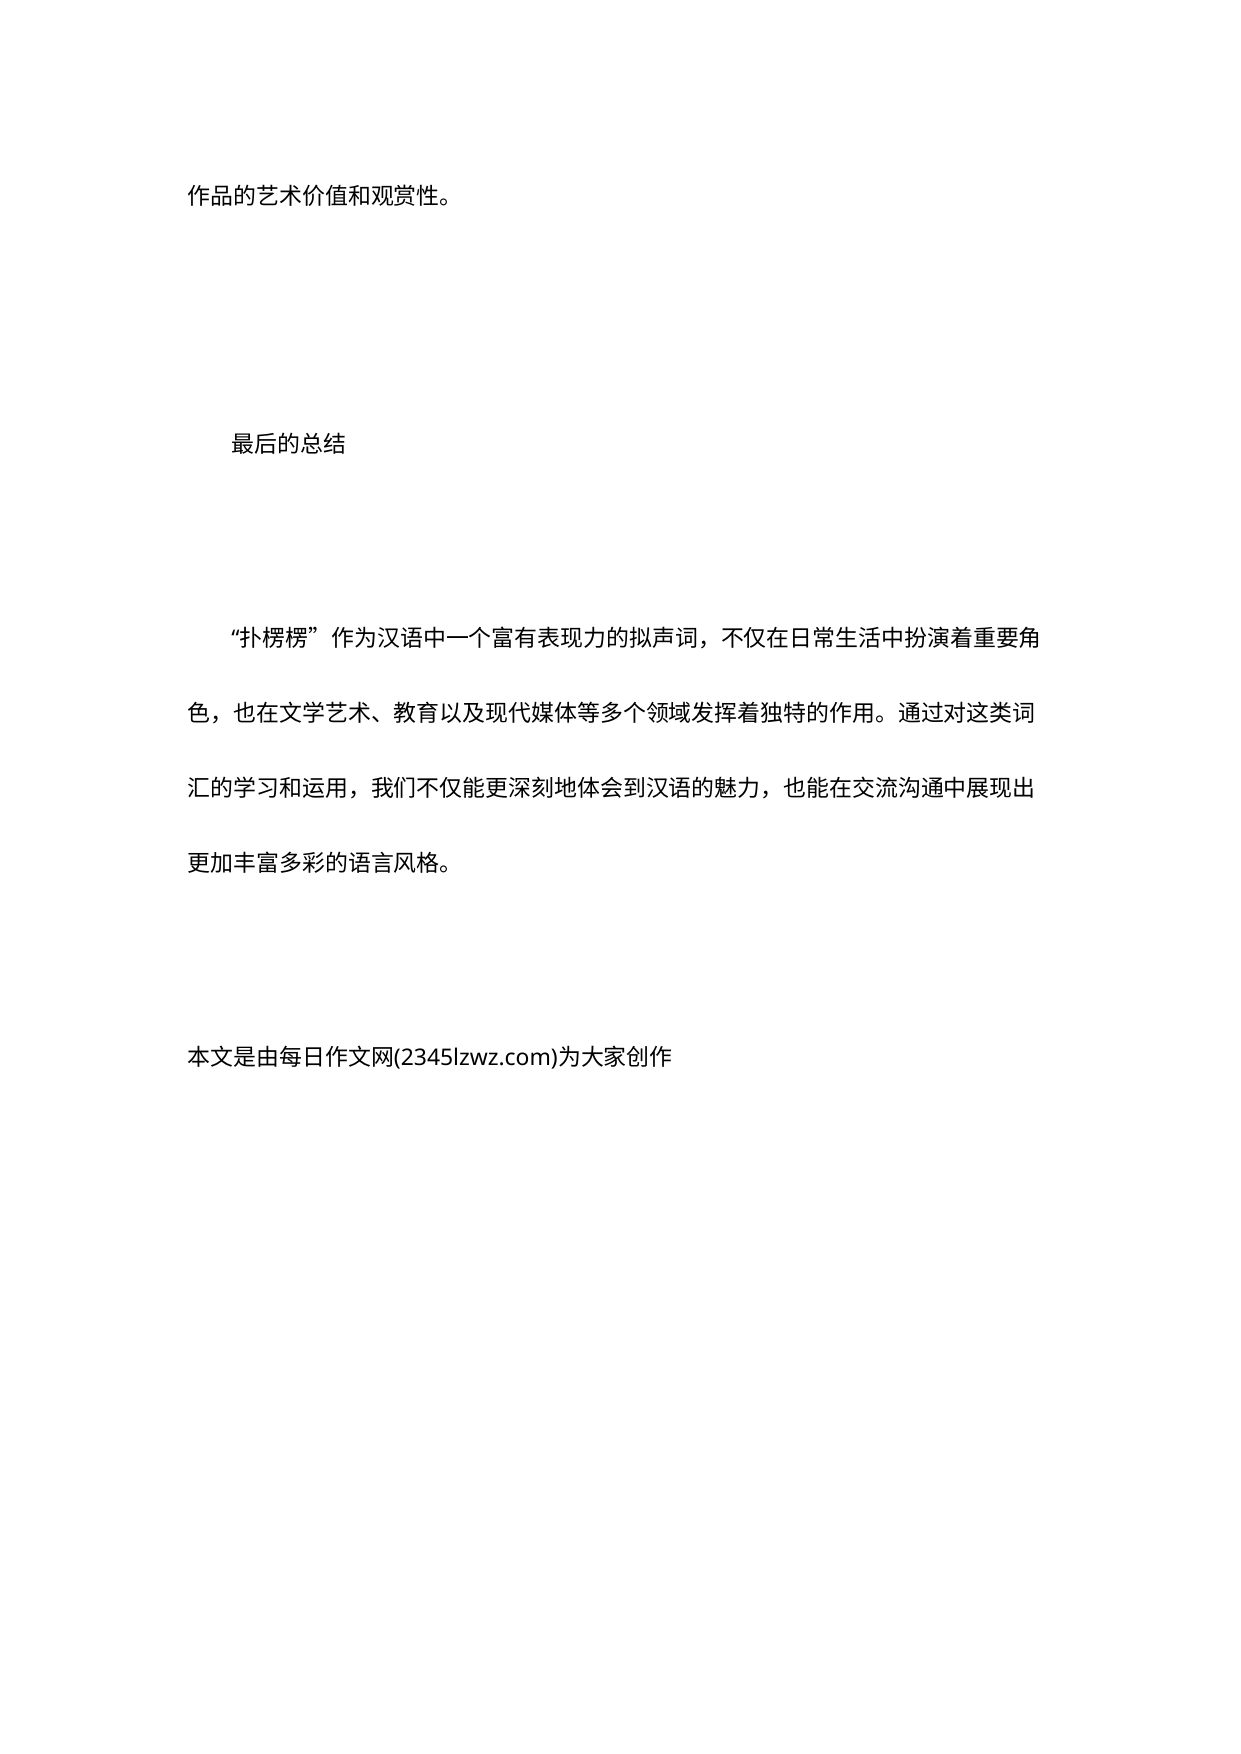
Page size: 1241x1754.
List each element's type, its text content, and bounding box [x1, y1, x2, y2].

text “扑楞楞”作为汉语中一个富有表现力的拟声词，不仅在日常生活中扮演着重要角色，也在文学艺术、教育以及现代媒体等多个领域发挥着独特的作用。通过对这类词汇的学习和运用，我们不仅能更深刻地体会到汉语的魅力，也能在交流沟通中展现出更加丰富多彩的语言风格。 [187, 604, 1053, 893]
text 本文是由每日作文网(2345lzwz.com)为大家创作 [187, 1023, 1053, 1088]
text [187, 162, 1053, 227]
text 最后的总结 [187, 410, 1053, 475]
